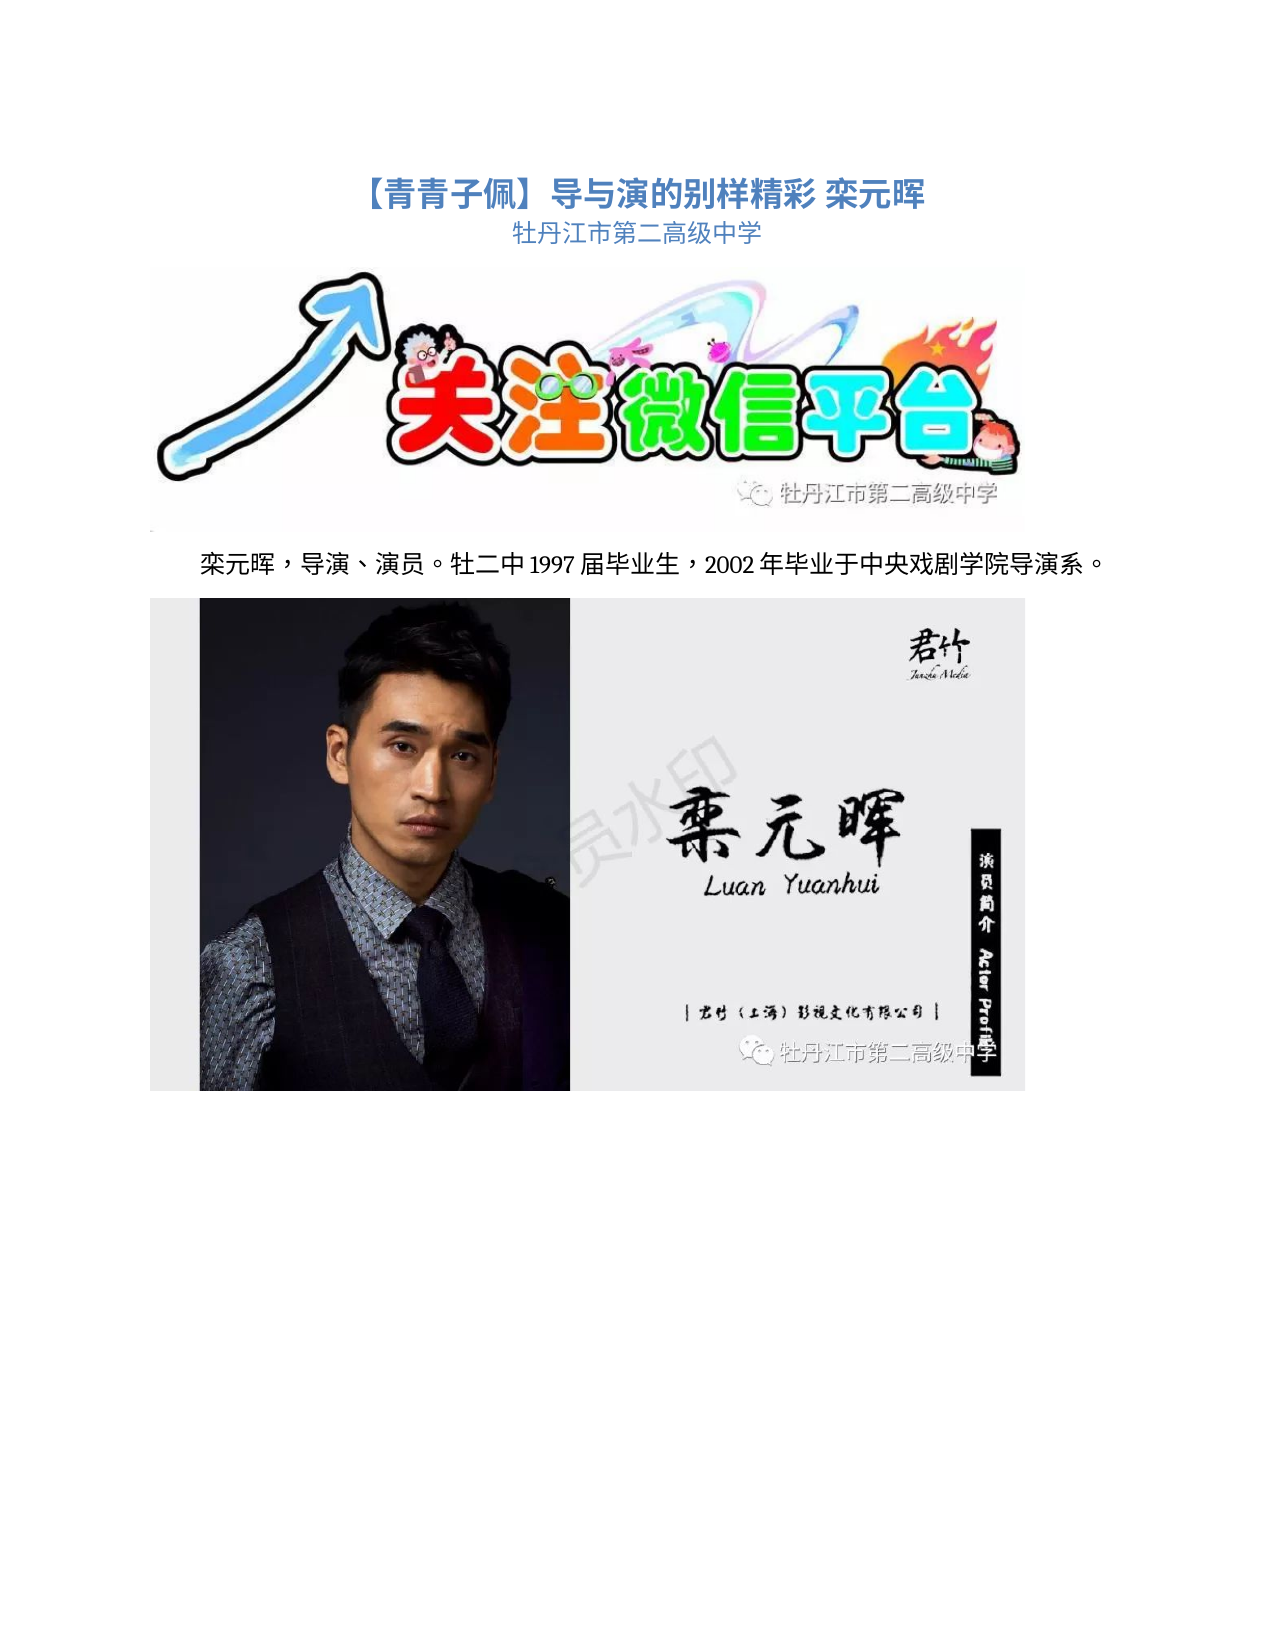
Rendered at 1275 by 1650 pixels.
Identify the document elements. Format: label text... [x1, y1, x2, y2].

picture [150, 267, 1025, 532]
subtitle 【青青子佩】导与演的别样精彩 栾元晖 [150, 171, 1125, 216]
text 牡丹江市第二高级中学 [150, 220, 1125, 249]
picture [150, 598, 1025, 1091]
text 栾元晖，导演、演员。牡二中1997届毕业生，2002年毕业于中央戏剧学院导演系。 [150, 551, 1125, 579]
